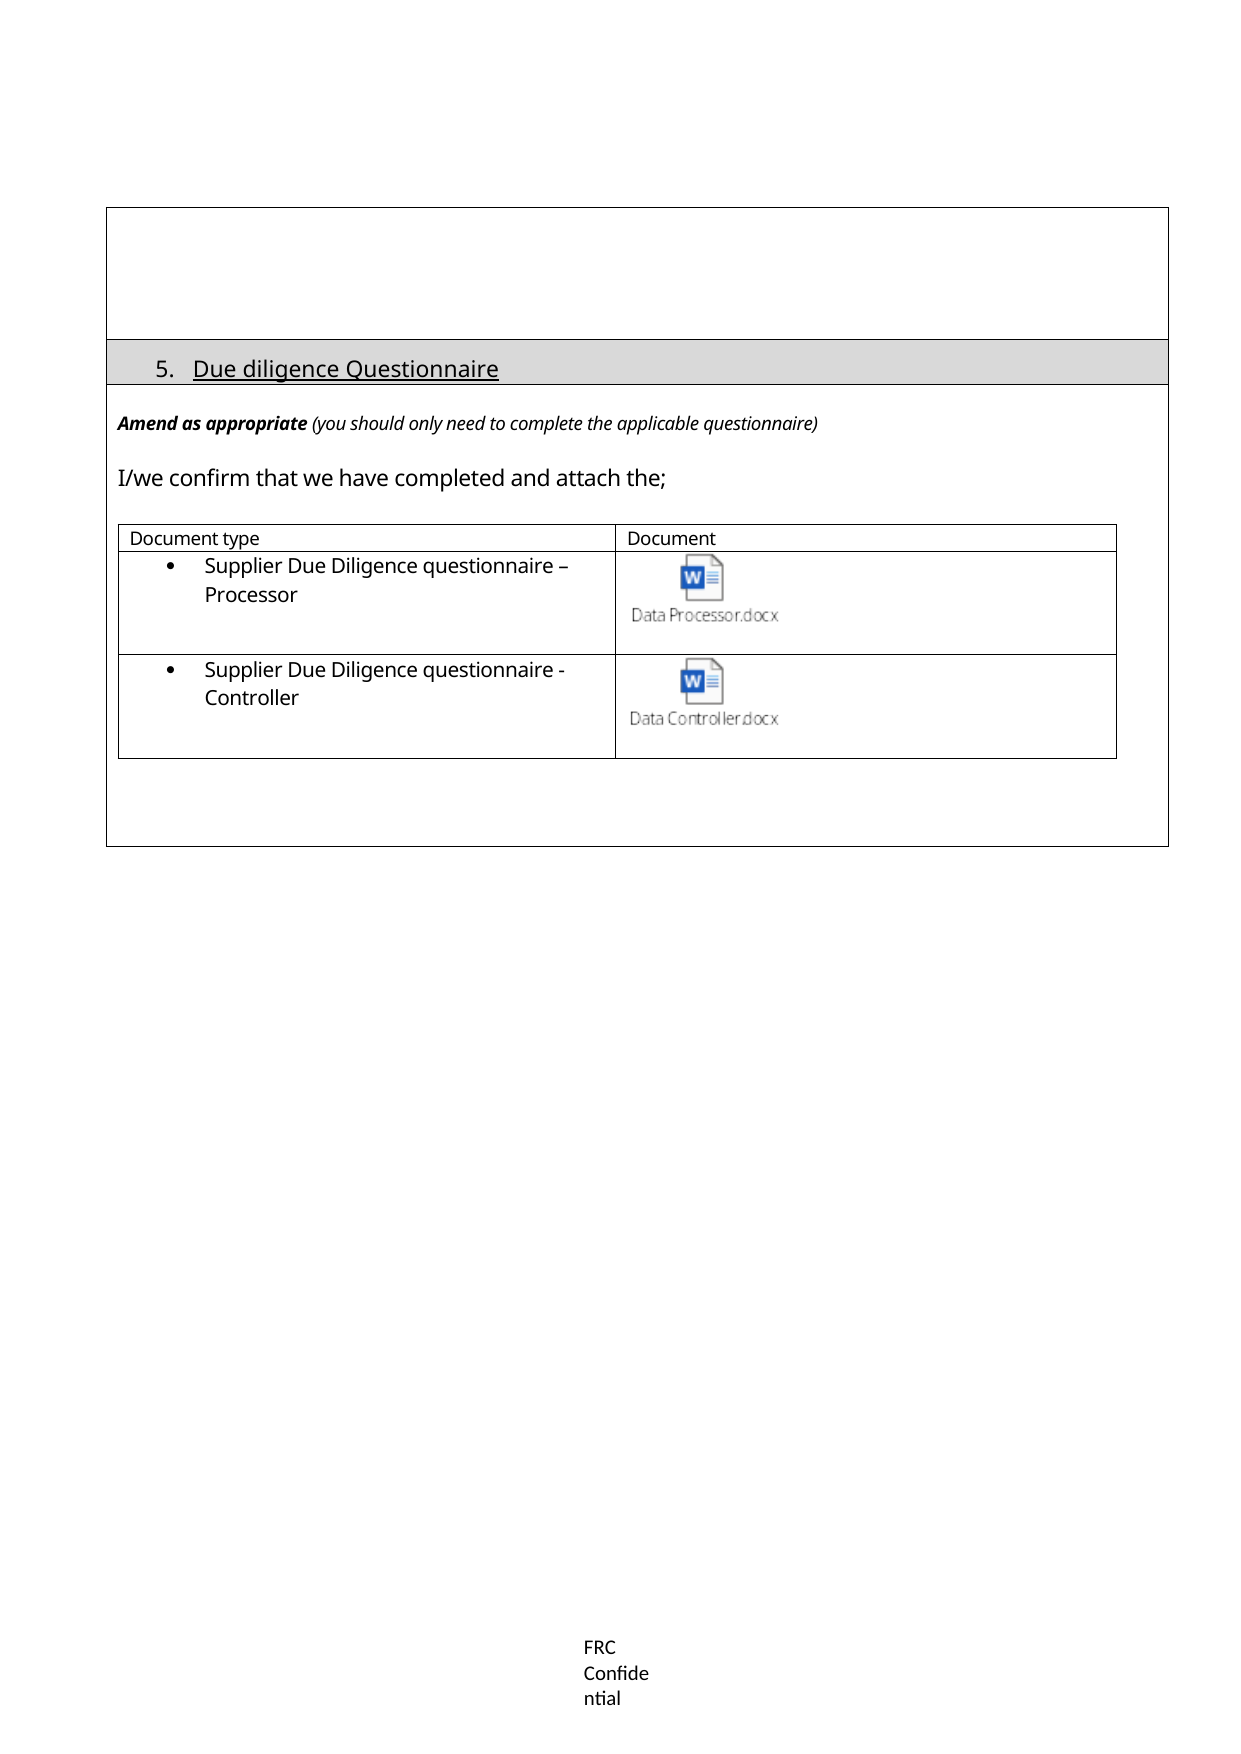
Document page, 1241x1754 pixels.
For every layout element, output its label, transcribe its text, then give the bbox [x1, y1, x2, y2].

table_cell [107, 208, 1168, 339]
table_cell Due diligence Questionnaire [107, 340, 1168, 384]
table_cell Amend as appropriate (you should only need to complete the applicable questionnaire) I/we confirm that we have completed and attach the; [107, 385, 1168, 846]
